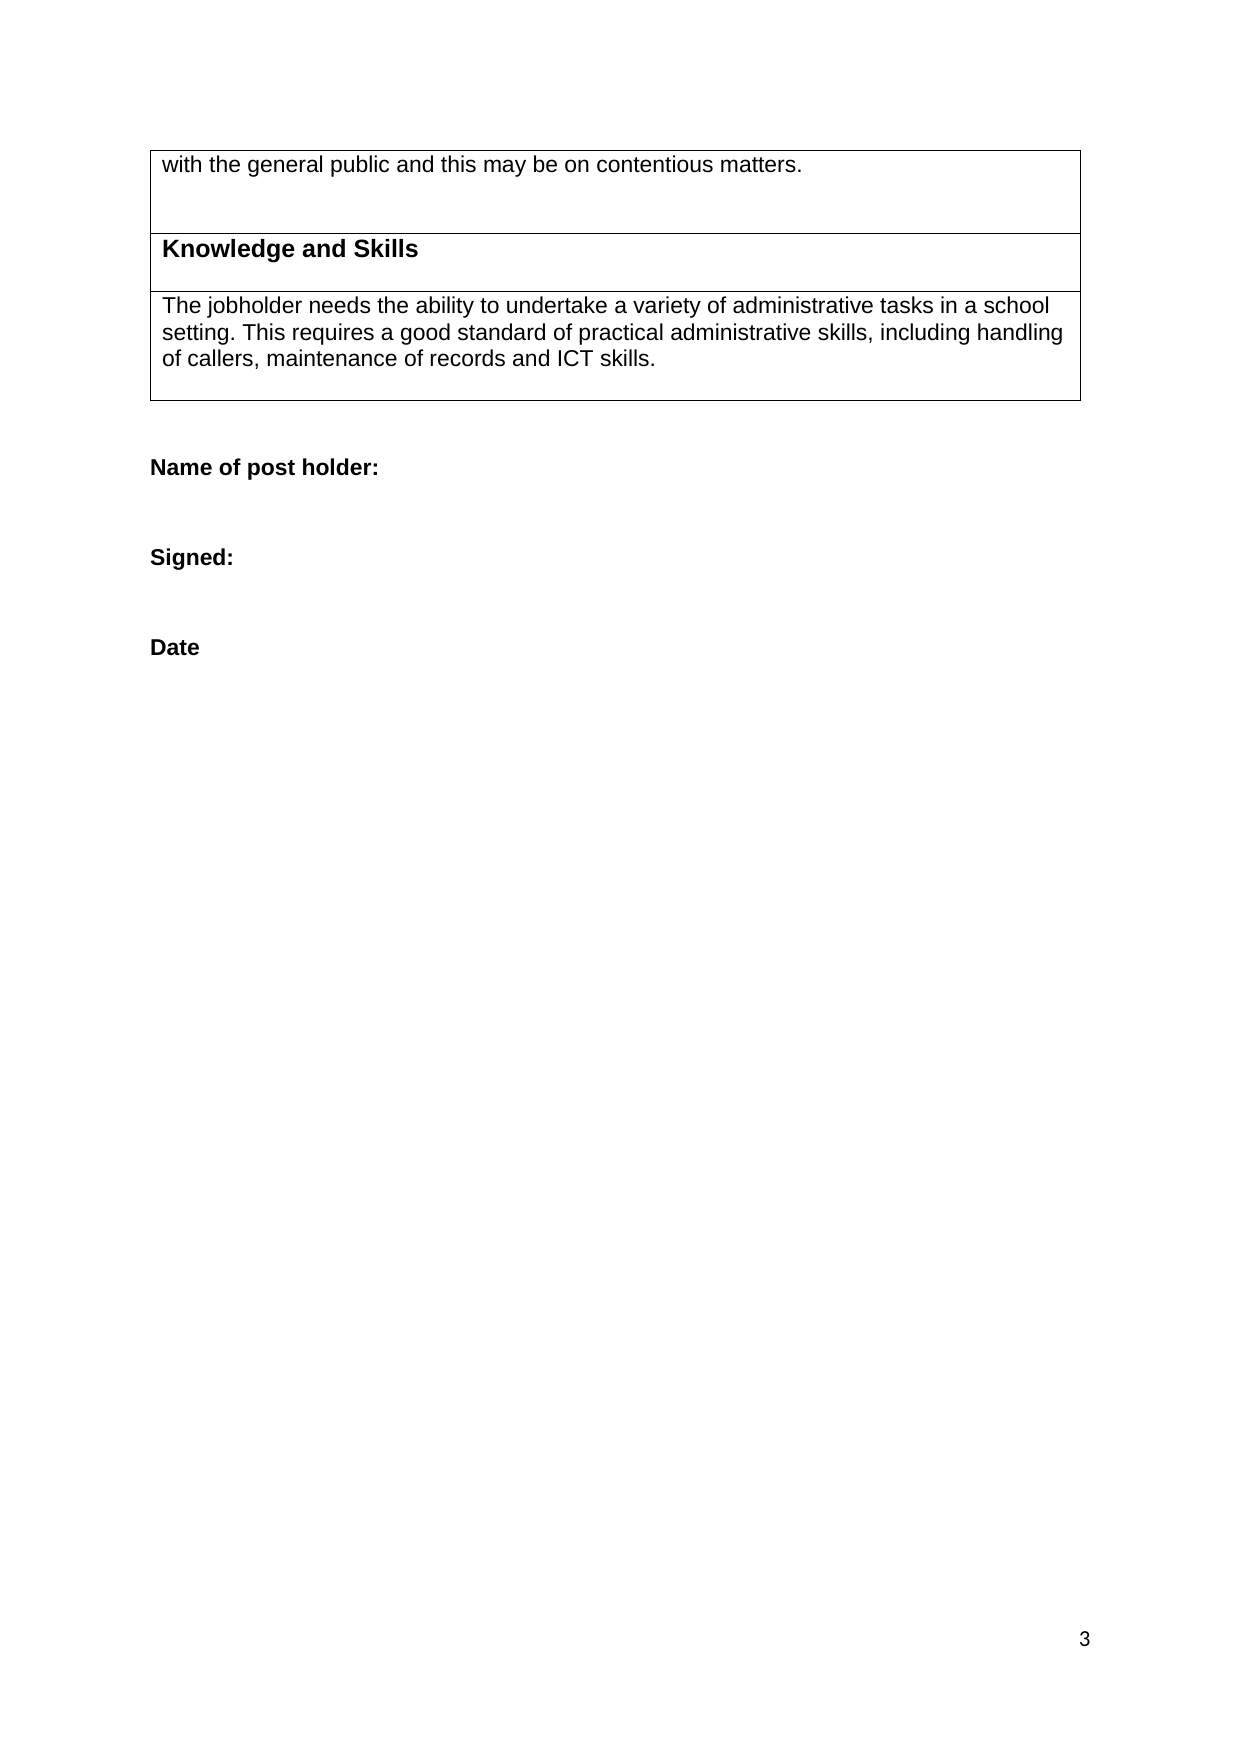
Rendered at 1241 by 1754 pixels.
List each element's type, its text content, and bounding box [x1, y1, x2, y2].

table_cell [151, 151, 1080, 232]
text Name of post holder: [150, 454, 1090, 480]
text Date [150, 634, 1090, 661]
table_cell The jobholder needs the ability to undertake a variety of administrative tasks in a school setting. This requires a good standard of practical administrative skills, including handling of callers, maintenance of records and ICT skills. [151, 292, 1080, 400]
table_cell Knowledge and Skills [151, 234, 1080, 291]
text Signed: [150, 544, 1090, 570]
